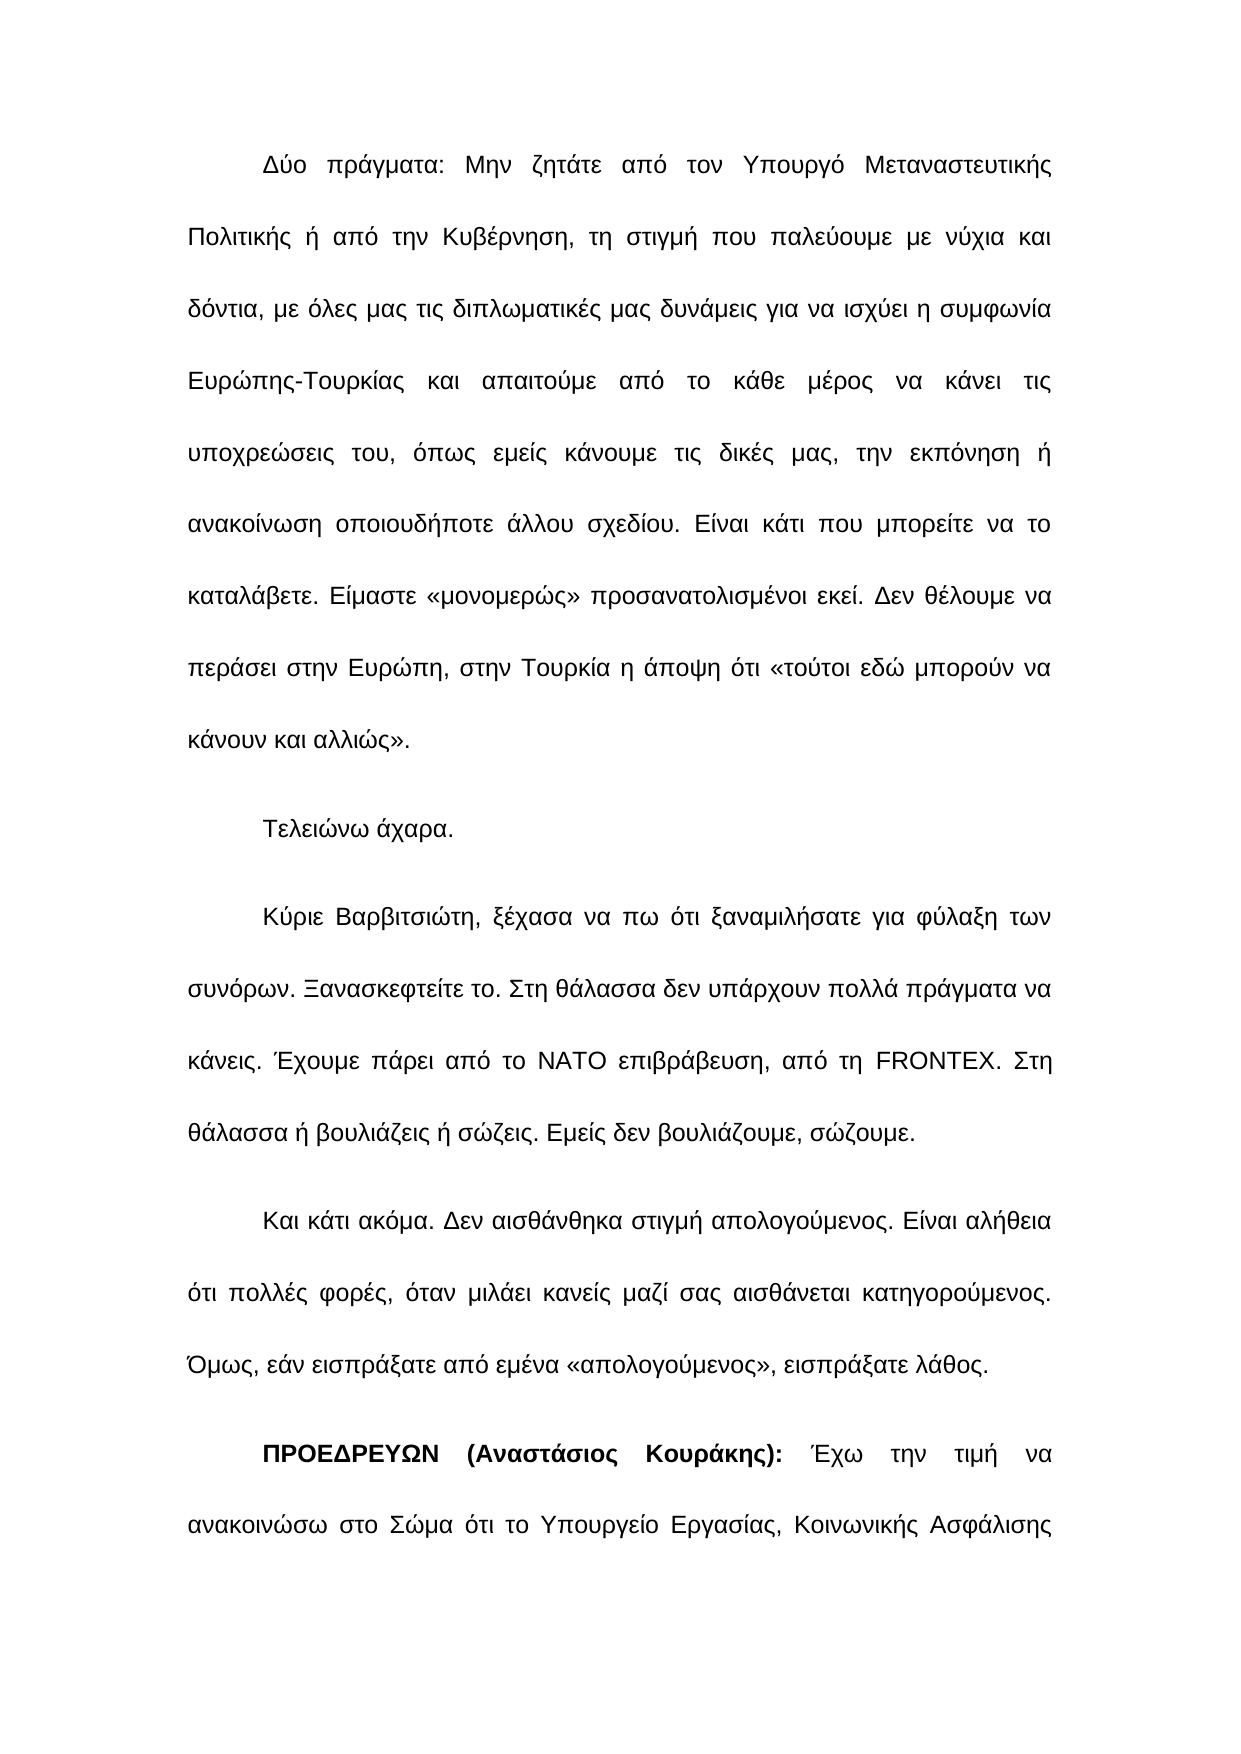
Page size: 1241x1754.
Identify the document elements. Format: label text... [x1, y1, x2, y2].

text Και κάτι ακόμα. Δεν αισθάνθηκα στιγμή απολογούμενος. Είναι αλήθεια ότι πολλές φορές, όταν μιλάει κανείς μαζί σας αισθάνεται κατηγορούμενος. Όμως, εάν εισπράξατε από εμένα «απολογούμενος», εισπράξατε λάθος. [187, 1206, 1053, 1379]
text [187, 1438, 1053, 1539]
text Τελειώνω άχαρα. [187, 813, 1053, 842]
text Κύριε Βαρβιτσιώτη, ξέχασα να πω ότι ξαναμιλήσατε για φύλαξη των συνόρων. Ξανασκεφτείτε το. Στη θάλασσα δεν υπάρχουν πολλά πράγματα να κάνεις. Έχουμε πάρει από το ΝΑΤΟ επιβράβευση, από τη FRONTEX. Στη θάλασσα ή βουλιάζεις ή σώζεις. Εμείς δεν βουλιάζουμε, σώζουμε. [187, 902, 1053, 1146]
text Δύο πράγματα: Μην ζητάτε από τον Υπουργό Μεταναστευτικής Πολιτικής ή από την Κυβέρνηση, τη στιγμή που παλεύουμε με νύχια και δόντια, με όλες μας τις διπλωματικές μας δυνάμεις για να ισχύει η συμφωνία Ευρώπης-Τουρκίας και απαιτούμε από το κάθε μέρος να κάνει τις υποχρεώσεις του, όπως εμείς κάνουμε τις δικές μας, την εκπόνηση ή ανακοίνωση οποιουδήποτε άλλου σχεδίου. Είναι κάτι που μπορείτε να το καταλάβετε. Είμαστε «μονομερώς» προσανατολισμένοι εκεί. Δεν θέλουμε να περάσει στην Ευρώπη, στην Τουρκία η άποψη ότι «τούτοι εδώ μπορούν να κάνουν και αλλιώς». [187, 150, 1053, 754]
